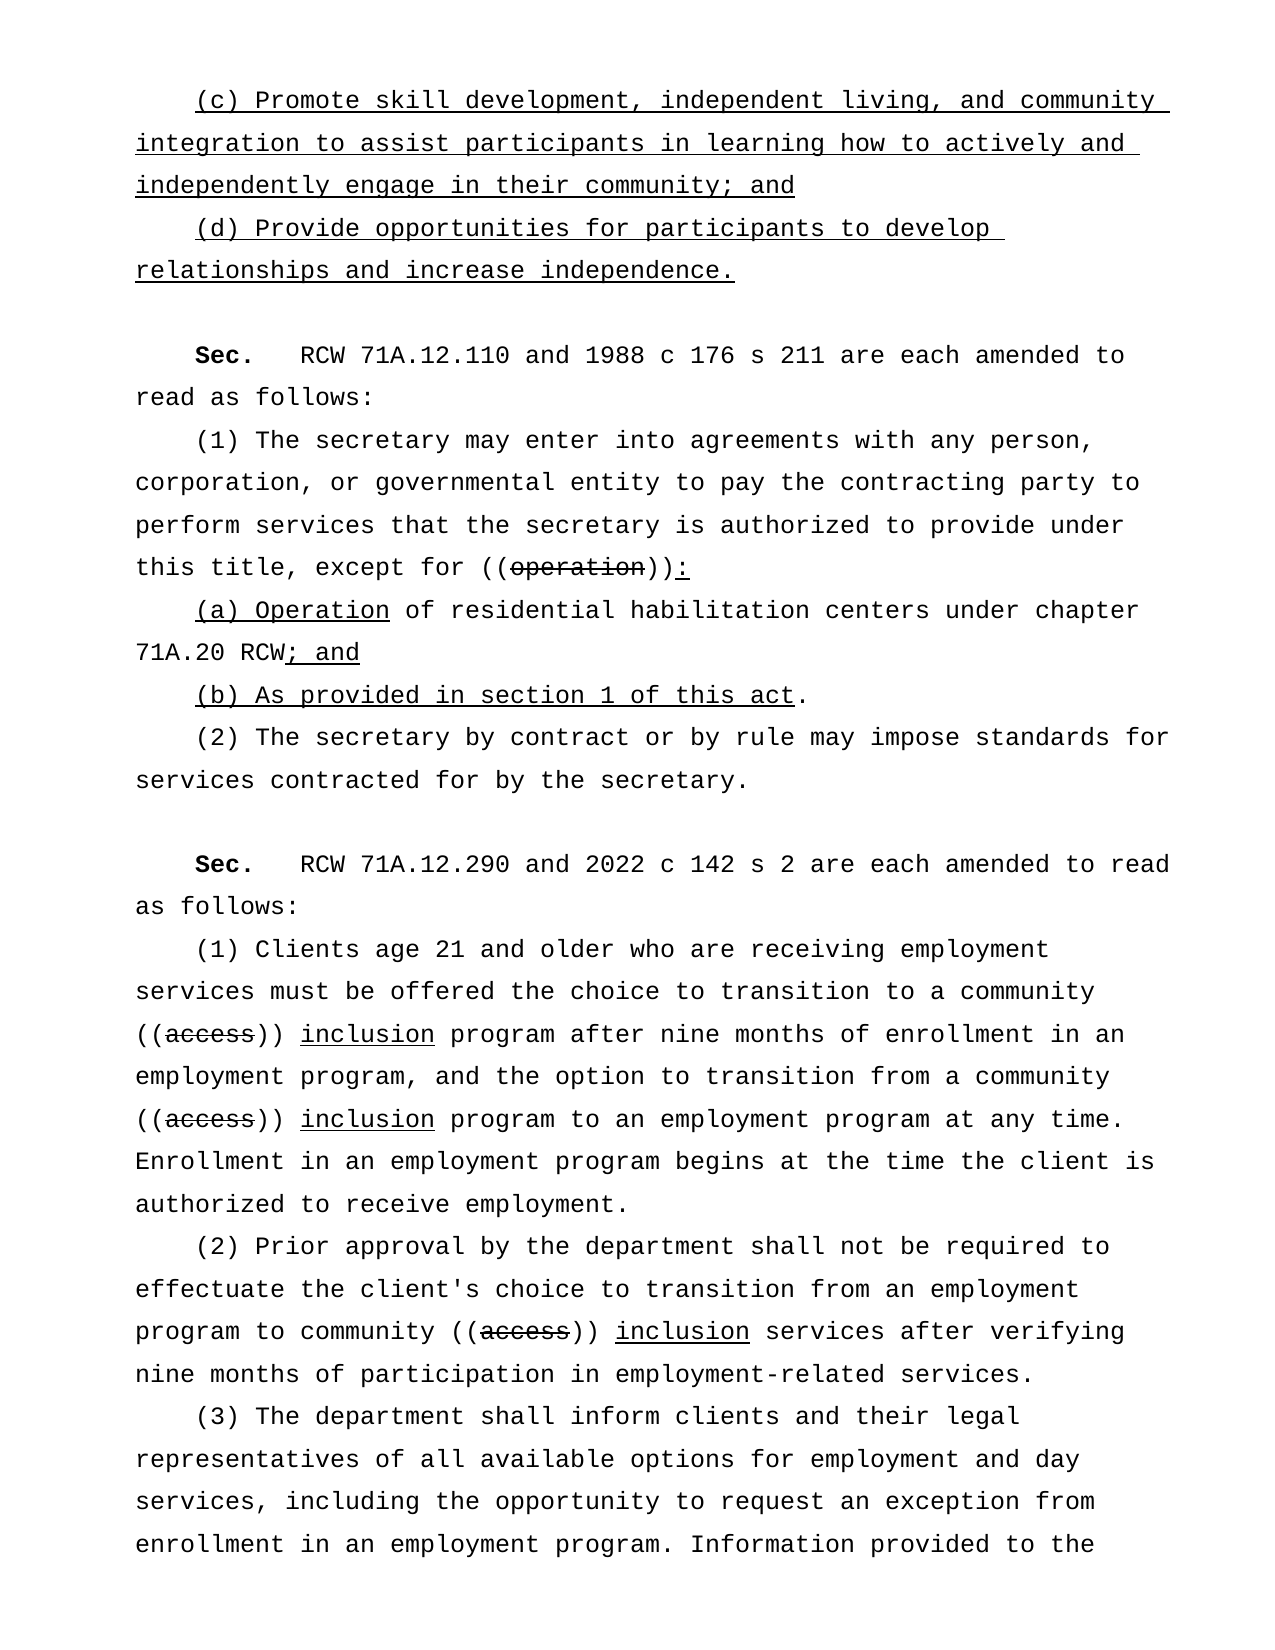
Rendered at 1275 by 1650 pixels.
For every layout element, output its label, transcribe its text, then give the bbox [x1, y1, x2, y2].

text (1) Clients age 21 and older who are receiving employment services must be offered the choice to transition to a community ((access)) inclusion program after nine months of enrollment in an employment program, and the option to transition from a community ((access)) inclusion program to an employment program at any time. Enrollment in an employment program begins at the time the client is authorized to receive employment. [135, 923, 1170, 1221]
text (d) Provide opportunities for participants to develop relationships and increase independence. [135, 202, 1170, 287]
text (a) Operation of residential habilitation centers under chapter 71A.20 RCW; and [135, 584, 1170, 669]
text (1) The secretary may enter into agreements with any person, corporation, or governmental entity to pay the contracting party to perform services that the secretary is authorized to provide under this title, except for ((operation)): [135, 414, 1170, 584]
text (2) The secretary by contract or by rule may impose standards for services contracted for by the secretary. [135, 712, 1170, 797]
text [135, 1391, 1170, 1561]
text (b) As provided in section 1 of this act. [135, 669, 1170, 712]
text (2) Prior approval by the department shall not be required to effectuate the client's choice to transition from an employment program to community ((access)) inclusion services after verifying nine months of participation in employment-related services. [135, 1221, 1170, 1391]
text Sec. RCW 71A.12.110 and 1988 c 176 s 211 are each amended to read as follows: [135, 329, 1170, 414]
text (c) Promote skill development, independent living, and community integration to assist participants in learning how to actively and independently engage in their community; and [135, 75, 1170, 202]
text Sec. RCW 71A.12.290 and 2022 c 142 s 2 are each amended to read as follows: [135, 838, 1170, 923]
